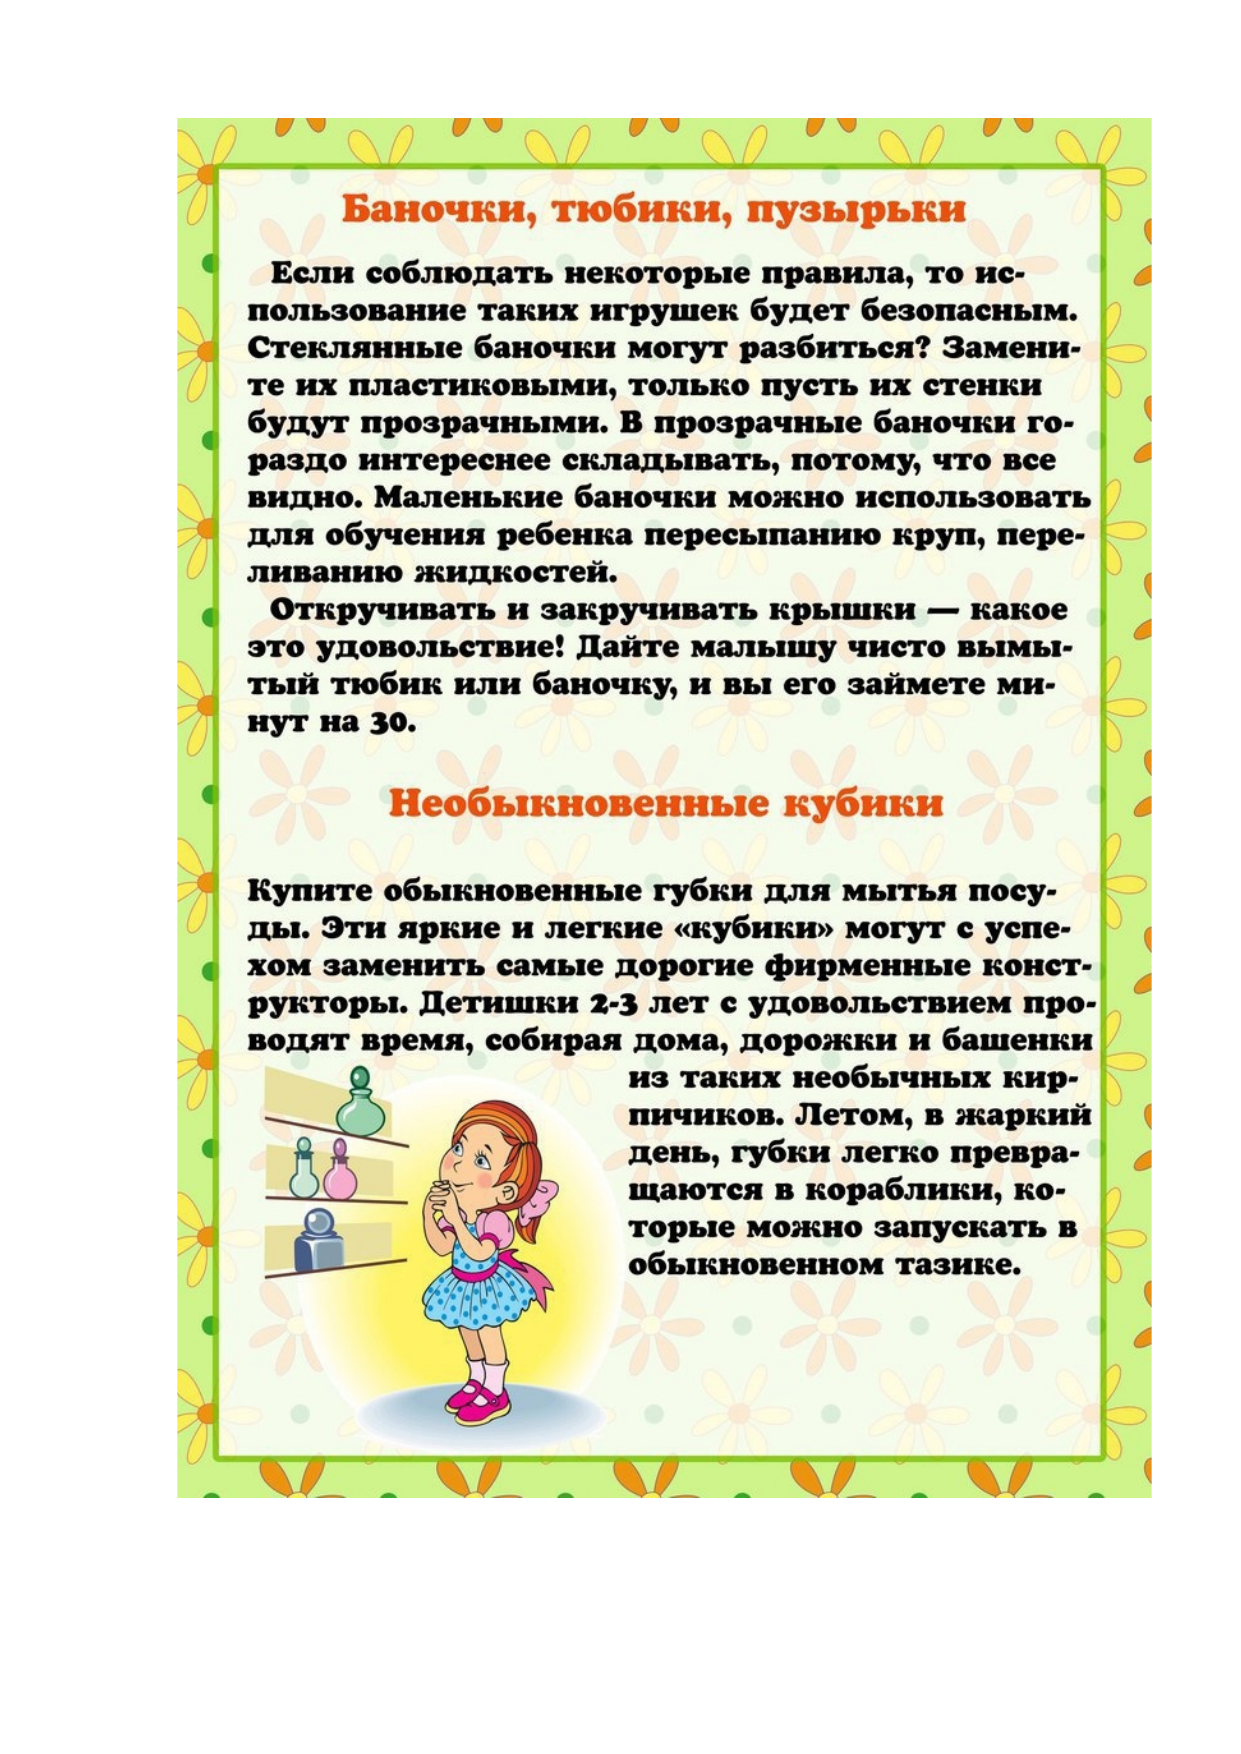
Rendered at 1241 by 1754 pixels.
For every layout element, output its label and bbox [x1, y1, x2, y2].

picture [177, 118, 1152, 1498]
